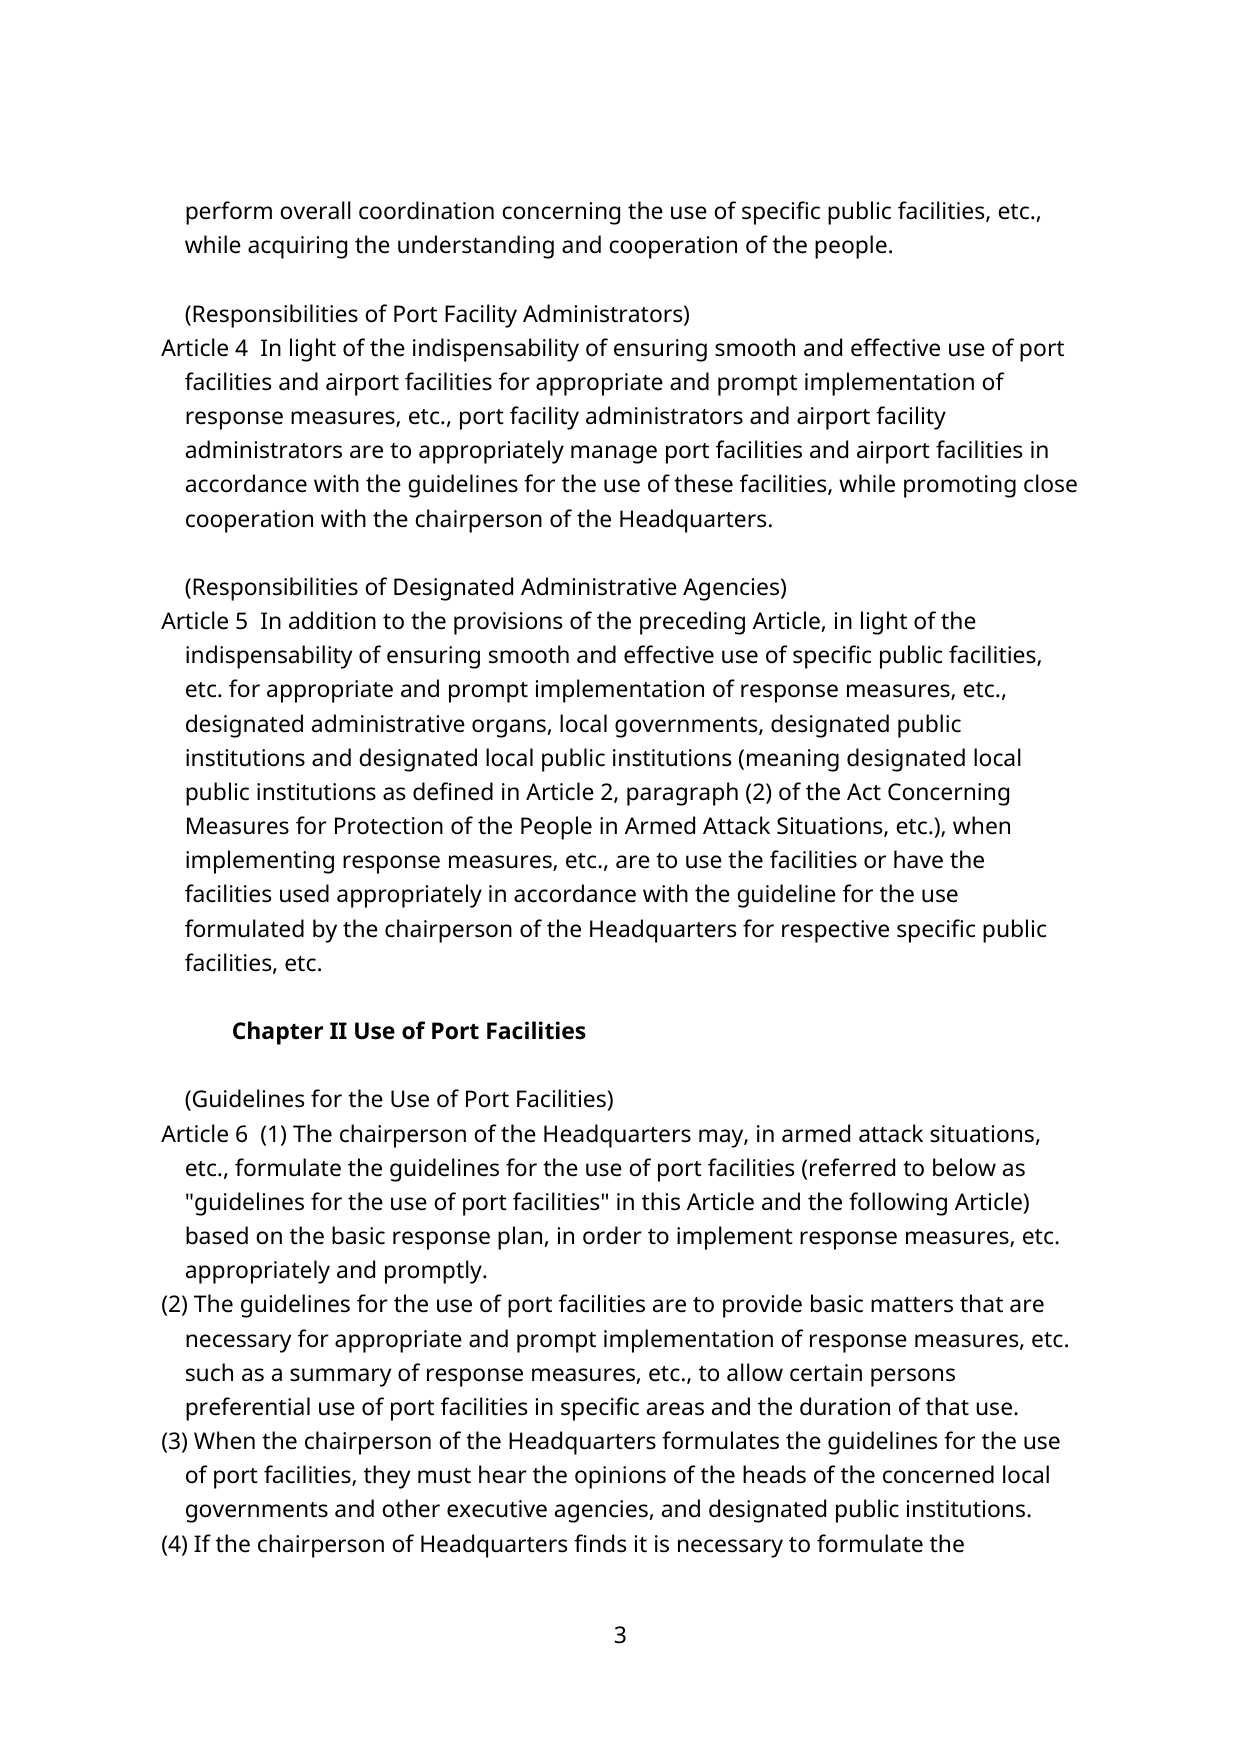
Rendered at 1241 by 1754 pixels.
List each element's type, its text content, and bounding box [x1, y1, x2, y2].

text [161, 194, 1079, 262]
text (Guidelines for the Use of Port Facilities) [184, 1082, 1079, 1116]
text (2) The guidelines for the use of port facilities are to provide basic matters that are necessary for appropriate and prompt implementation of response measures, etc. such as a summary of response measures, etc., to allow certain persons preferential use of port facilities in specific areas and the duration of that use. [161, 1287, 1079, 1424]
text (3) When the chairperson of the Headquarters formulates the guidelines for the use of port facilities, they must hear the opinions of the heads of the concerned local governments and other executive agencies, and designated public institutions. [161, 1424, 1079, 1526]
text Article 5 In addition to the provisions of the preceding Article, in light of the indispensability of ensuring smooth and effective use of specific public facilities, etc. for appropriate and prompt implementation of response measures, etc., designated administrative organs, local governments, designated public institutions and designated local public institutions (meaning designated local public institutions as defined in Article 2, paragraph (2) of the Act Concerning Measures for Protection of the People in Armed Attack Situations, etc.), when implementing response measures, etc., are to use the facilities or have the facilities used appropriately in accordance with the guideline for the use formulated by the chairperson of the Headquarters for respective specific public facilities, etc. [161, 604, 1079, 979]
text Chapter II Use of Port Facilities [230, 1014, 1079, 1048]
text (Responsibilities of Port Facility Administrators) [184, 296, 1079, 330]
text Article 6 (1) The chairperson of the Headquarters may, in armed attack situations, etc., formulate the guidelines for the use of port facilities (referred to below as "guidelines for the use of port facilities" in this Article and the following Article) based on the basic response plan, in order to implement response measures, etc. appropriately and promptly. [161, 1116, 1079, 1287]
text (Responsibilities of Designated Administrative Agencies) [184, 569, 1079, 604]
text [161, 1526, 1079, 1560]
text Article 4 In light of the indispensability of ensuring smooth and effective use of port facilities and airport facilities for appropriate and prompt implementation of response measures, etc., port facility administrators and airport facility administrators are to appropriately manage port facilities and airport facilities in accordance with the guidelines for the use of these facilities, while promoting close cooperation with the chairperson of the Headquarters. [161, 330, 1079, 535]
